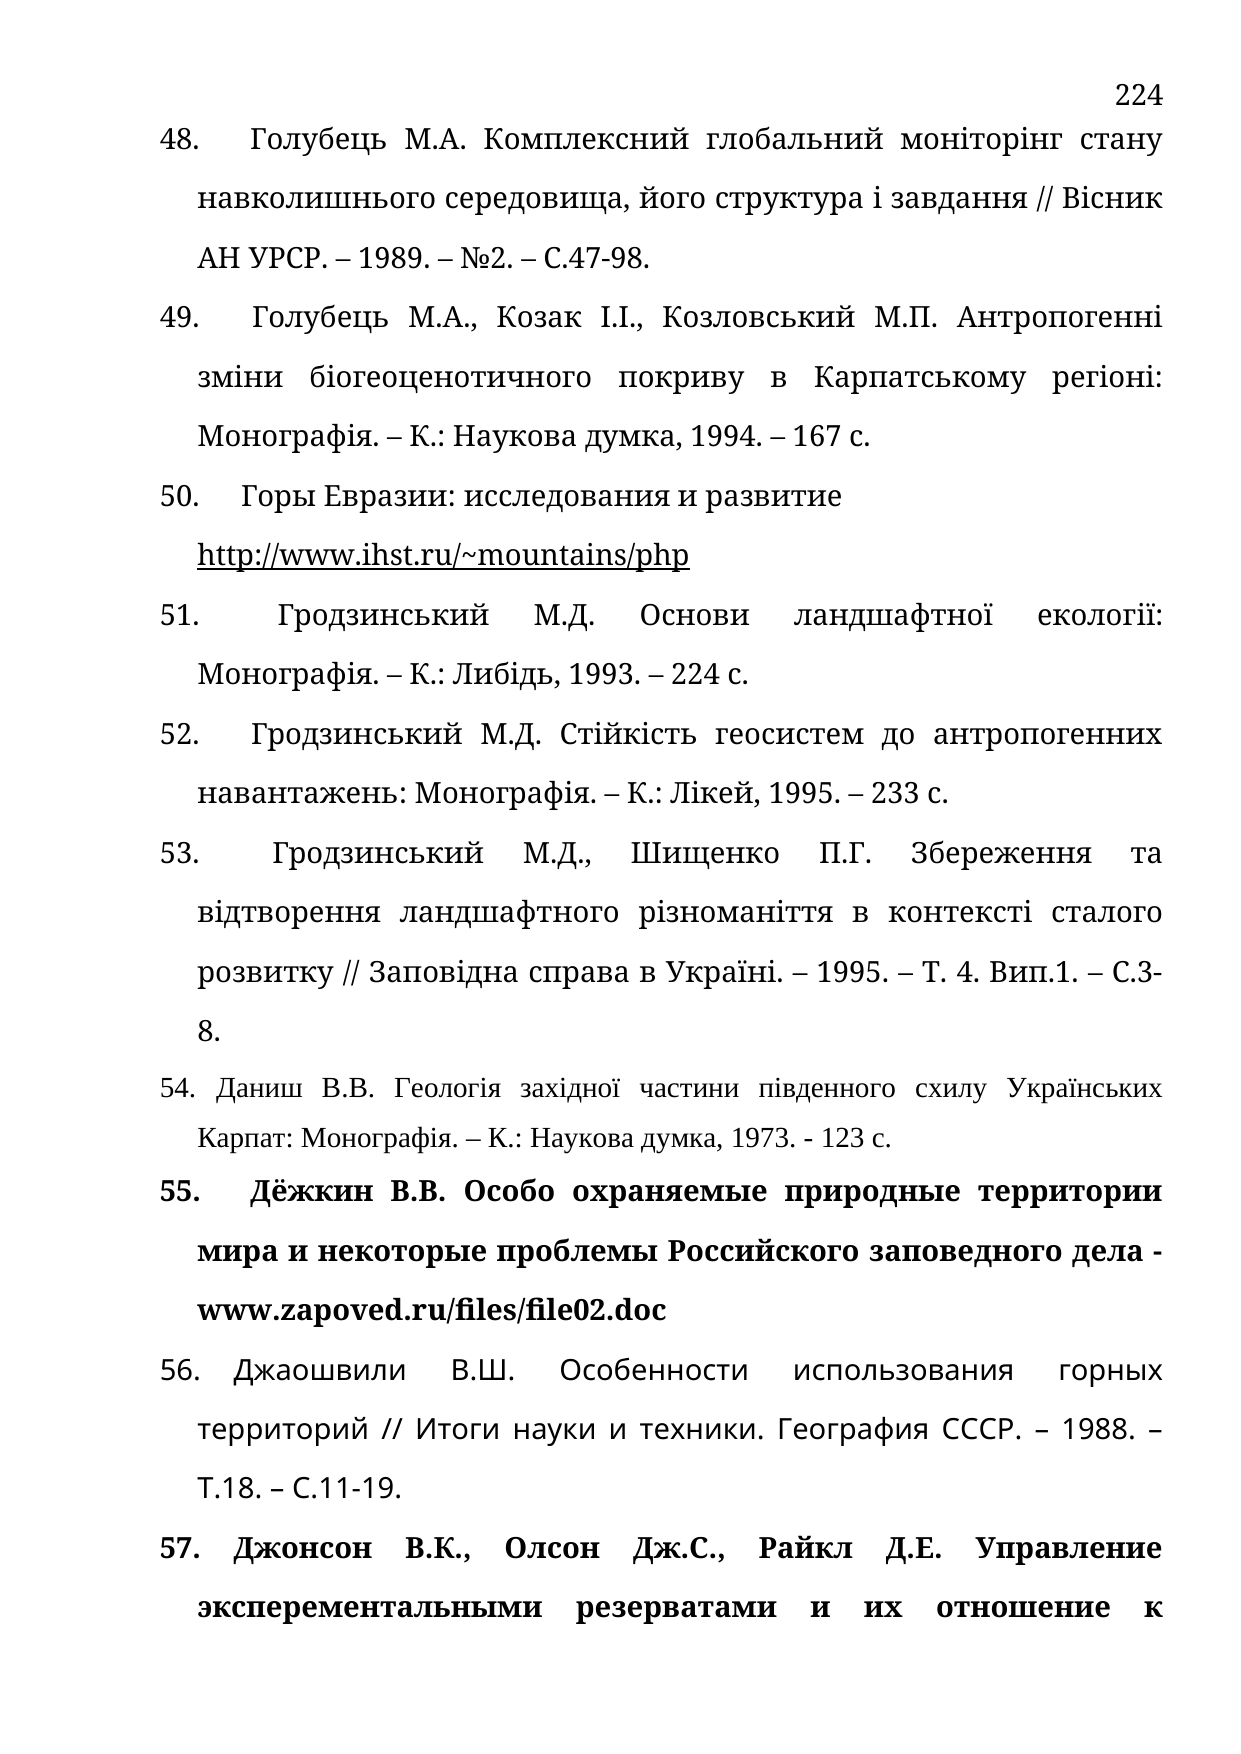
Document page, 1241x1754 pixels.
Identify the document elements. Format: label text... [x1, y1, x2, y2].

list Даниш В.В. Геологія західної частини південного схилу Українських Карпат: Монографія. – К.: Наукова думка, 1973. - 123 с. [159, 1070, 1163, 1154]
list Джаошвили В.Ш. Особенности использования горных территорий // Итоги науки и техники. География СССР. – 1988. – Т.18. – С.11-19. [159, 1349, 1163, 1507]
list Горы Евразии: исследования и развитие http://www.ihst.ru/~mountains/php [159, 475, 1163, 574]
list Гродзинський М.Д. Стійкість геосистем до антропогенних навантажень: Монографія. – К.: Лікей, 1995. – 233 с. [159, 713, 1163, 812]
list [159, 1527, 1163, 1626]
list Голубець М.А. Комплексний глобальний моніторінг стану навколишнього середовища, його структура і завдання // Вісник АН УРСР. – 1989. – №2. – С.47-98. [159, 118, 1163, 277]
list Гродзинський М.Д., Шищенко П.Г. Збереження та відтворення ландшафтного різноманіття в контексті сталого розвитку // Заповідна справа в Україні. – 1995. – Т. 4. Вип.1. – С.3-8. [159, 832, 1163, 1050]
list Голубець М.А., Козак І.І., Козловський М.П. Антропогенні зміни біогеоценотичного покриву в Карпатському регіоні: Монографія. – К.: Наукова думка, 1994. – 167 с. [159, 297, 1163, 455]
list Гродзинський М.Д. Основи ландшафтної екології: Монографія. – К.: Либідь, 1993. – 224 с. [159, 594, 1163, 693]
list Дёжкин В.В. Особо охраняемые природные территории мира и некоторые проблемы Российского заповедного дела - www.zapoved.ru/files/file02.doc [159, 1170, 1163, 1329]
